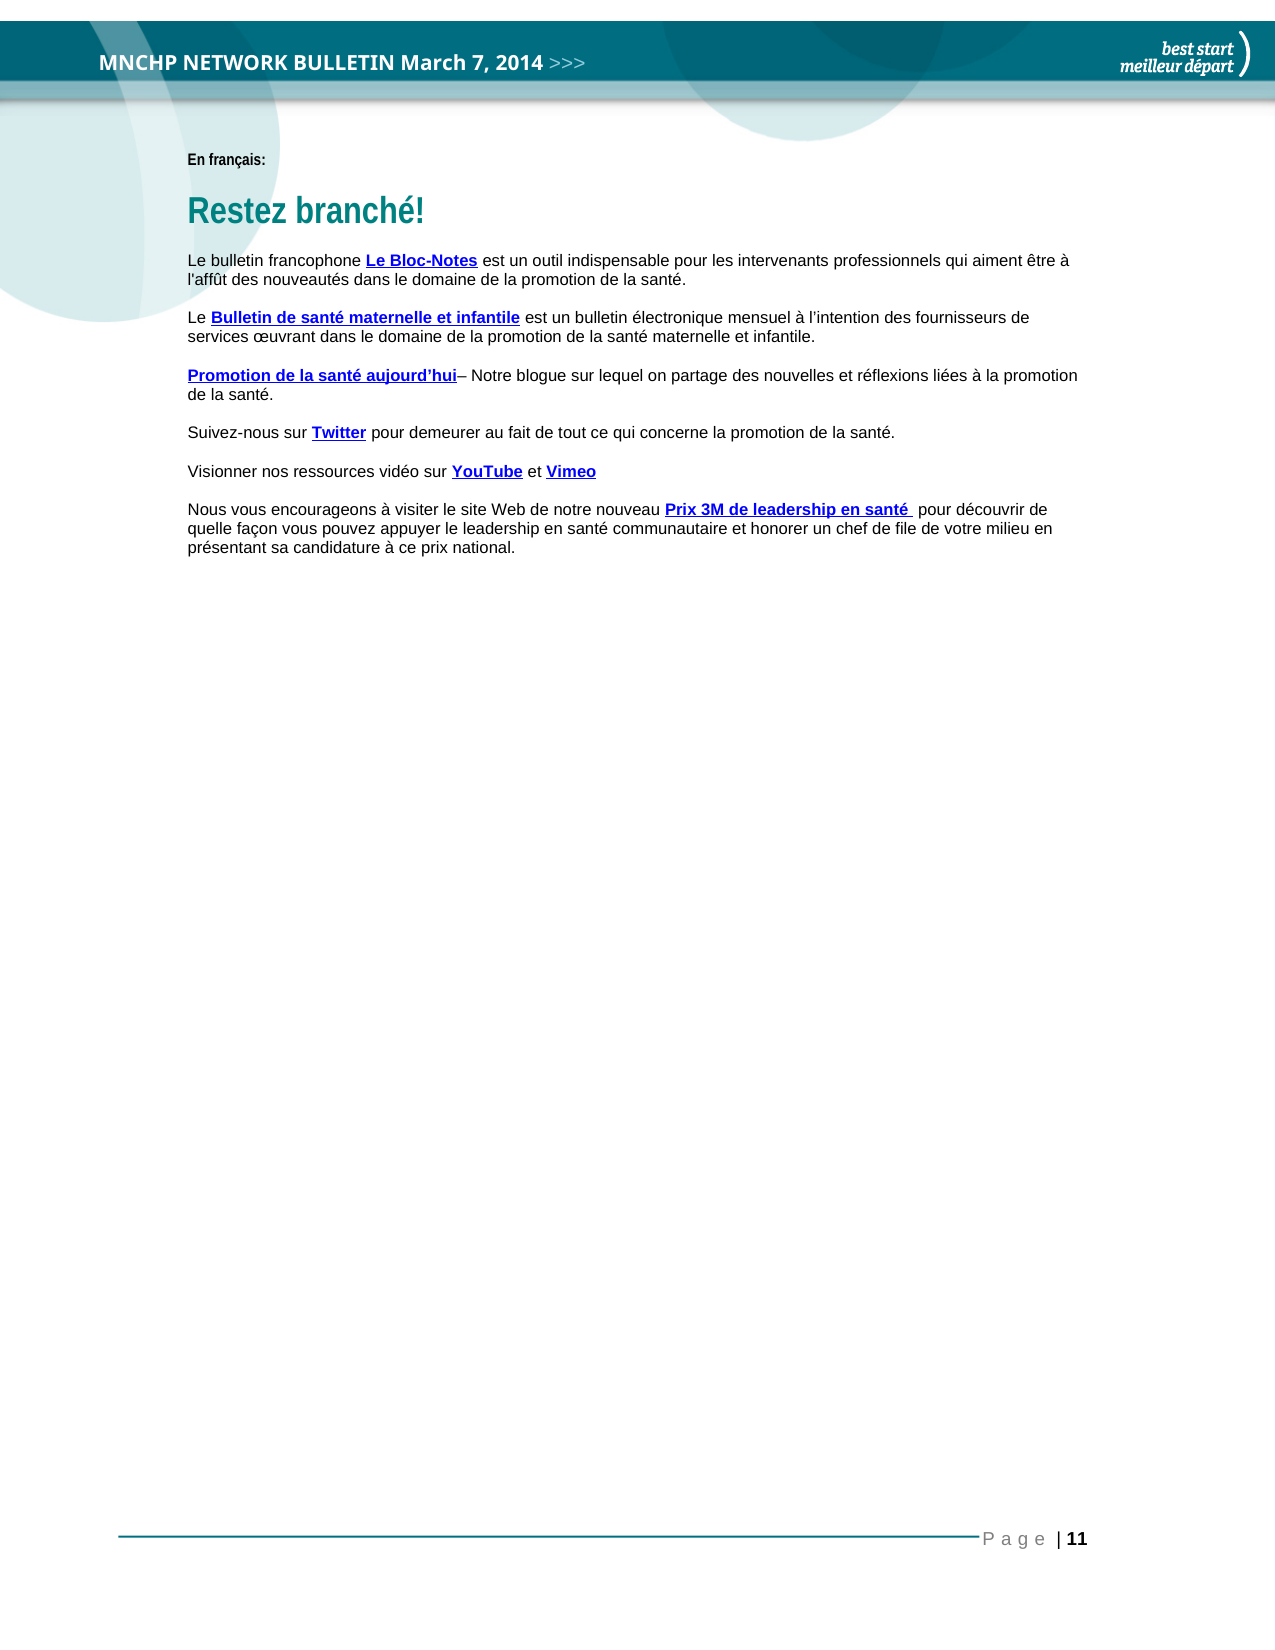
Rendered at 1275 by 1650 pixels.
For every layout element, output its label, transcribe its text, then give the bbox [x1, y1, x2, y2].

text Le Bulletin de santé maternelle et infantile est un bulletin électronique mensuel à l’intention des fournisseurs de services œuvrant dans le domaine de la promotion de la santé maternelle et infantile. [187, 308, 1087, 346]
text En français: [187, 150, 1087, 169]
text Nous vous encourageons à visiter le site Web de notre nouveau Prix 3M de leadership en santé pour découvrir de quelle façon vous pouvez appuyer le leadership en santé communautaire et honorer un chef de file de votre milieu en présentant sa candidature à ce prix national. [187, 500, 1087, 557]
text Le bulletin francophone Le Bloc-Notes est un outil indispensable pour les intervenants professionnels qui aiment être à l'affût des nouveautés dans le domaine de la promotion de la santé. [187, 251, 1087, 289]
text Restez branché! [187, 188, 1087, 231]
text Suivez-nous sur Twitter pour demeurer au fait de tout ce qui concerne la promotion de la santé. [187, 423, 1087, 442]
picture [0, 21, 1275, 585]
text Promotion de la santé aujourd’hui– Notre blogue sur lequel on partage des nouvelles et réflexions liées à la promotion de la santé. [187, 366, 1087, 404]
text Visionner nos ressources vidéo sur YouTube et Vimeo [187, 461, 1087, 481]
